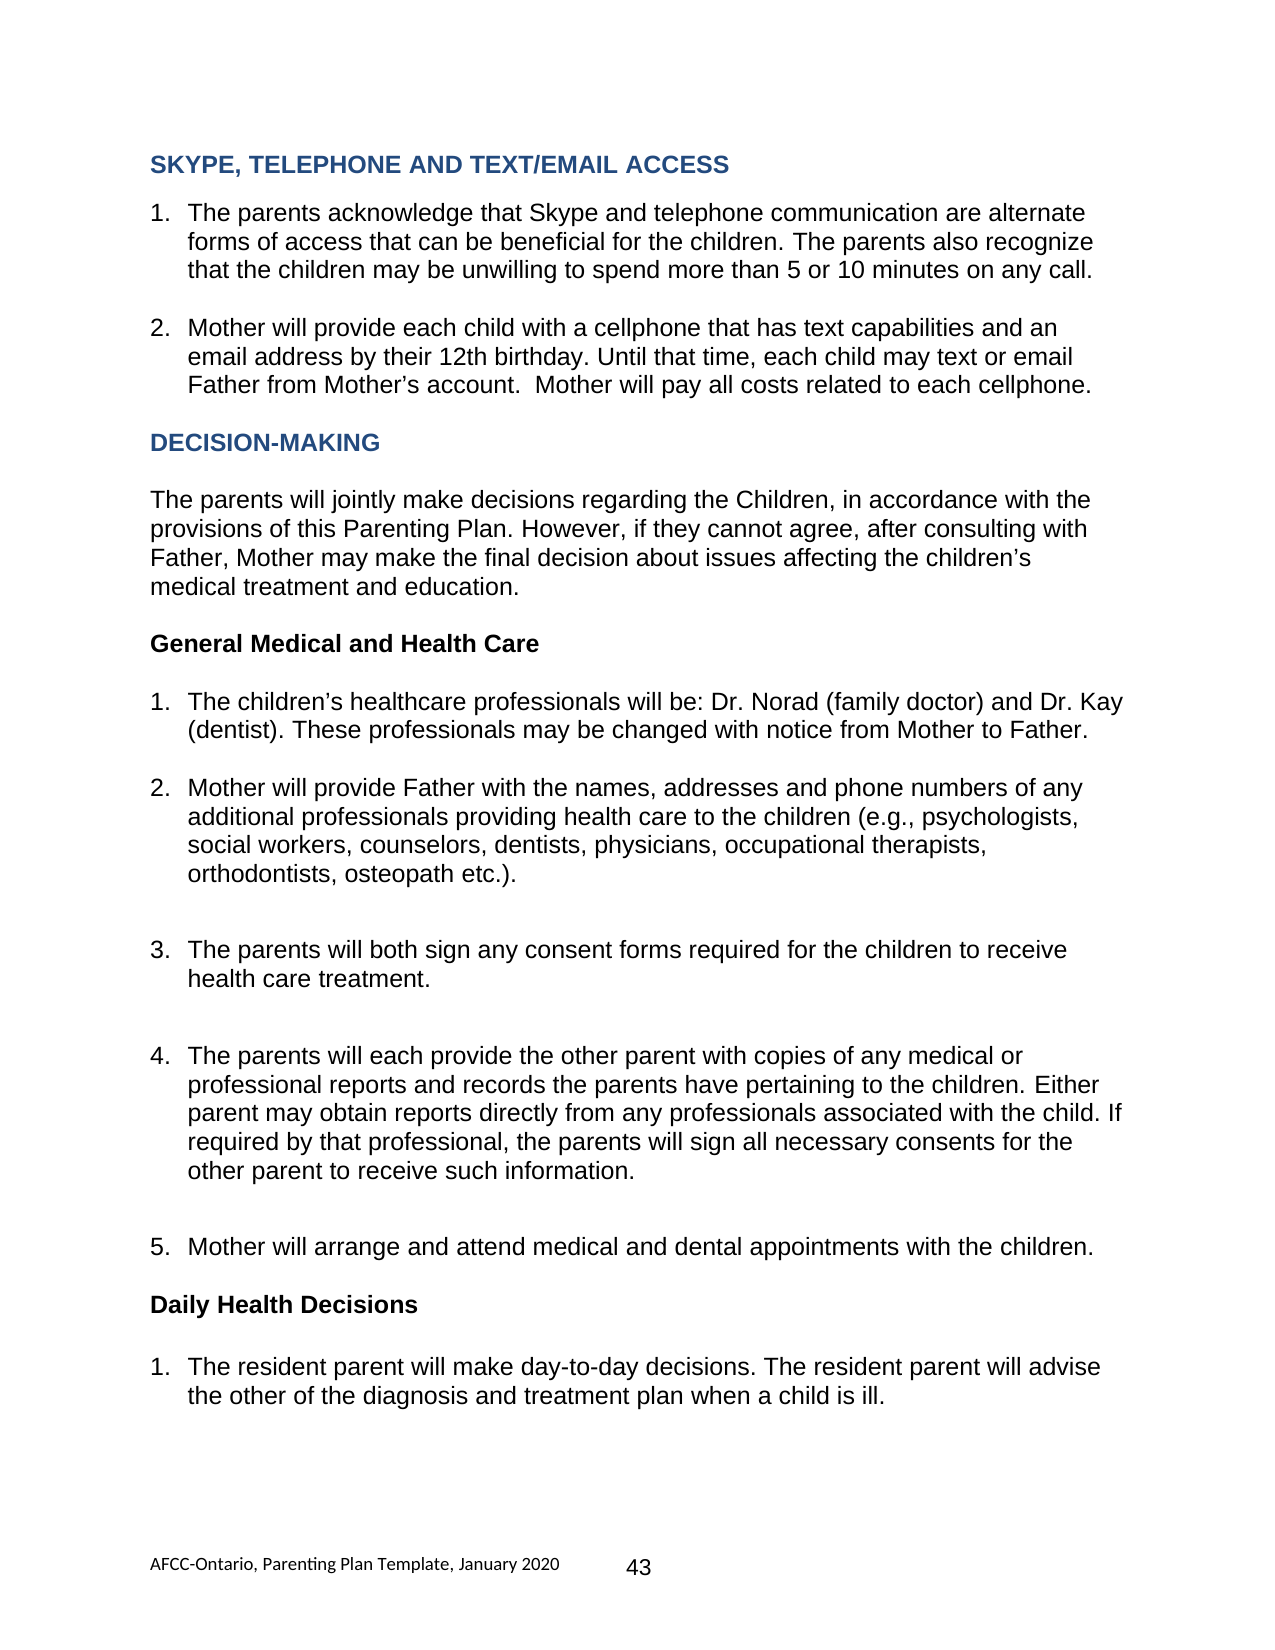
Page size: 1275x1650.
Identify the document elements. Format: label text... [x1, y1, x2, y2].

list The parents will each provide the other parent with copies of any medical or professional reports and records the parents have pertaining to the children. Either parent may obtain reports directly from any professionals associated with the child. If required by that professional, the parents will sign all necessary consents for the other parent to receive such information. [150, 1041, 1123, 1184]
list The children’s healthcare professionals will be: Dr. Norad (family doctor) and Dr. Kay (dentist). These professionals may be changed with notice from Mother to Father. [150, 687, 1125, 744]
list Mother will arrange and attend medical and dental appointments with the children. [150, 1232, 1192, 1261]
subtitle DECISION-MAKING [150, 428, 1192, 457]
list Mother will provide each child with a cellphone that has text capabilities and an email address by their 12th birthday. Until that time, each child may text or email Father from Mother’s account. Mother will pay all costs related to each cellphone. [150, 313, 1093, 399]
list The parents acknowledge that Skype and telephone communication are alternate forms of access that can be beneficial for the children. The parents also recognize that the children may be unwilling to spend more than 5 or 10 minutes on any call. [150, 198, 1101, 284]
list The resident parent will make day-to-day decisions. The resident parent will advise the other of the diagnosis and treatment plan when a child is ill. [150, 1352, 1102, 1409]
list The parents will both sign any consent forms required for the children to receive health care treatment. [150, 935, 1069, 993]
subtitle General Medical and Health Care [150, 629, 1192, 658]
subtitle SKYPE, TELEPHONE AND TEXT/EMAIL ACCESS [150, 150, 1192, 179]
subtitle Daily Health Decisions [150, 1290, 1192, 1319]
list Mother will provide Father with the names, addresses and phone numbers of any additional professionals providing health care to the children (e.g., psychologists, social workers, counselors, dentists, physicians, occupational therapists, orthodontists, osteopath etc.). [150, 773, 1084, 888]
text The parents will jointly make decisions regarding the Children, in accordance with the provisions of this Parenting Plan. However, if they cannot agree, after consulting with Father, Mother may make the final decision about issues affecting the children’s medical treatment and education. [150, 485, 1114, 600]
